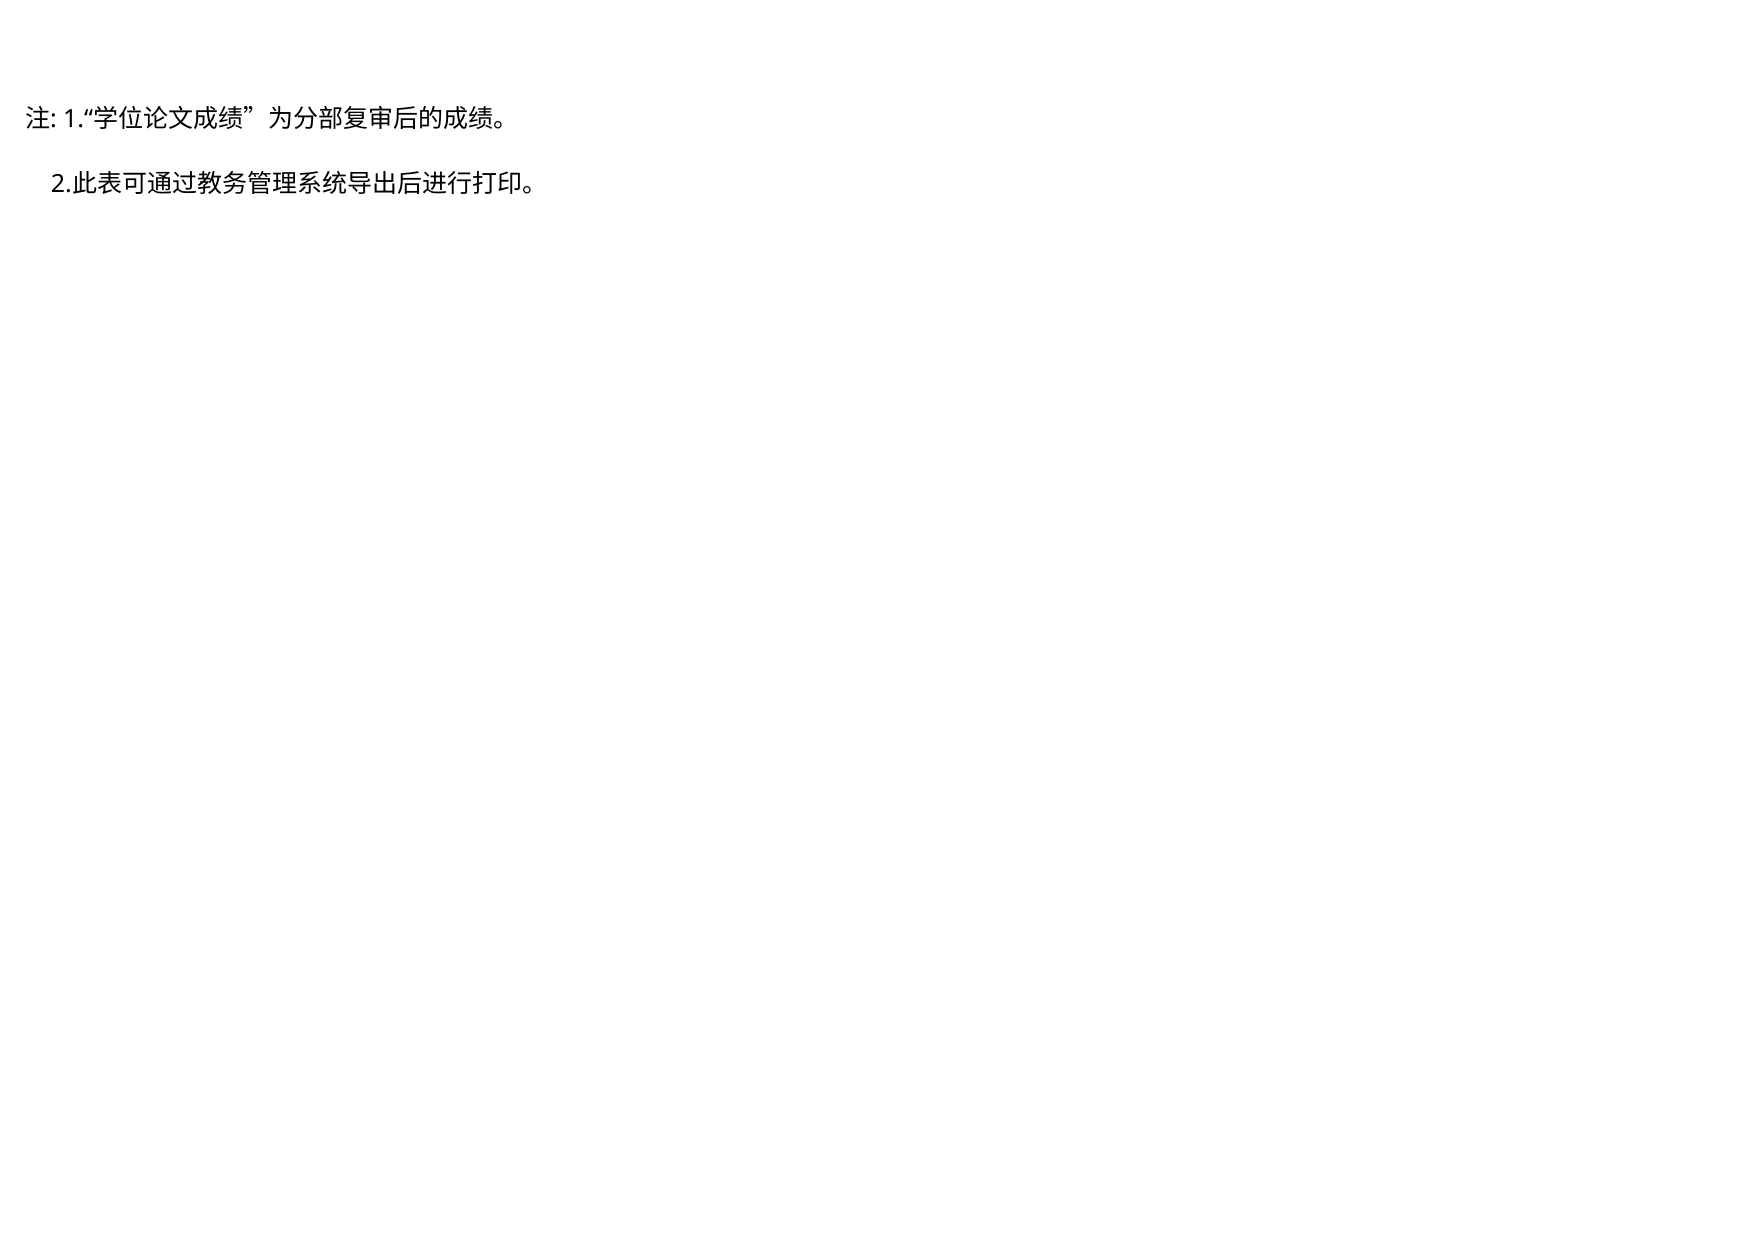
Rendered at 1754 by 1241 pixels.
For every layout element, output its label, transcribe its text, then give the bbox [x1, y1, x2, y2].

text 注: 1.“学位论文成绩”为分部复审后的成绩。 [25, 84, 1728, 149]
text 2.此表可通过教务管理系统导出后进行打印。 [25, 149, 1728, 214]
